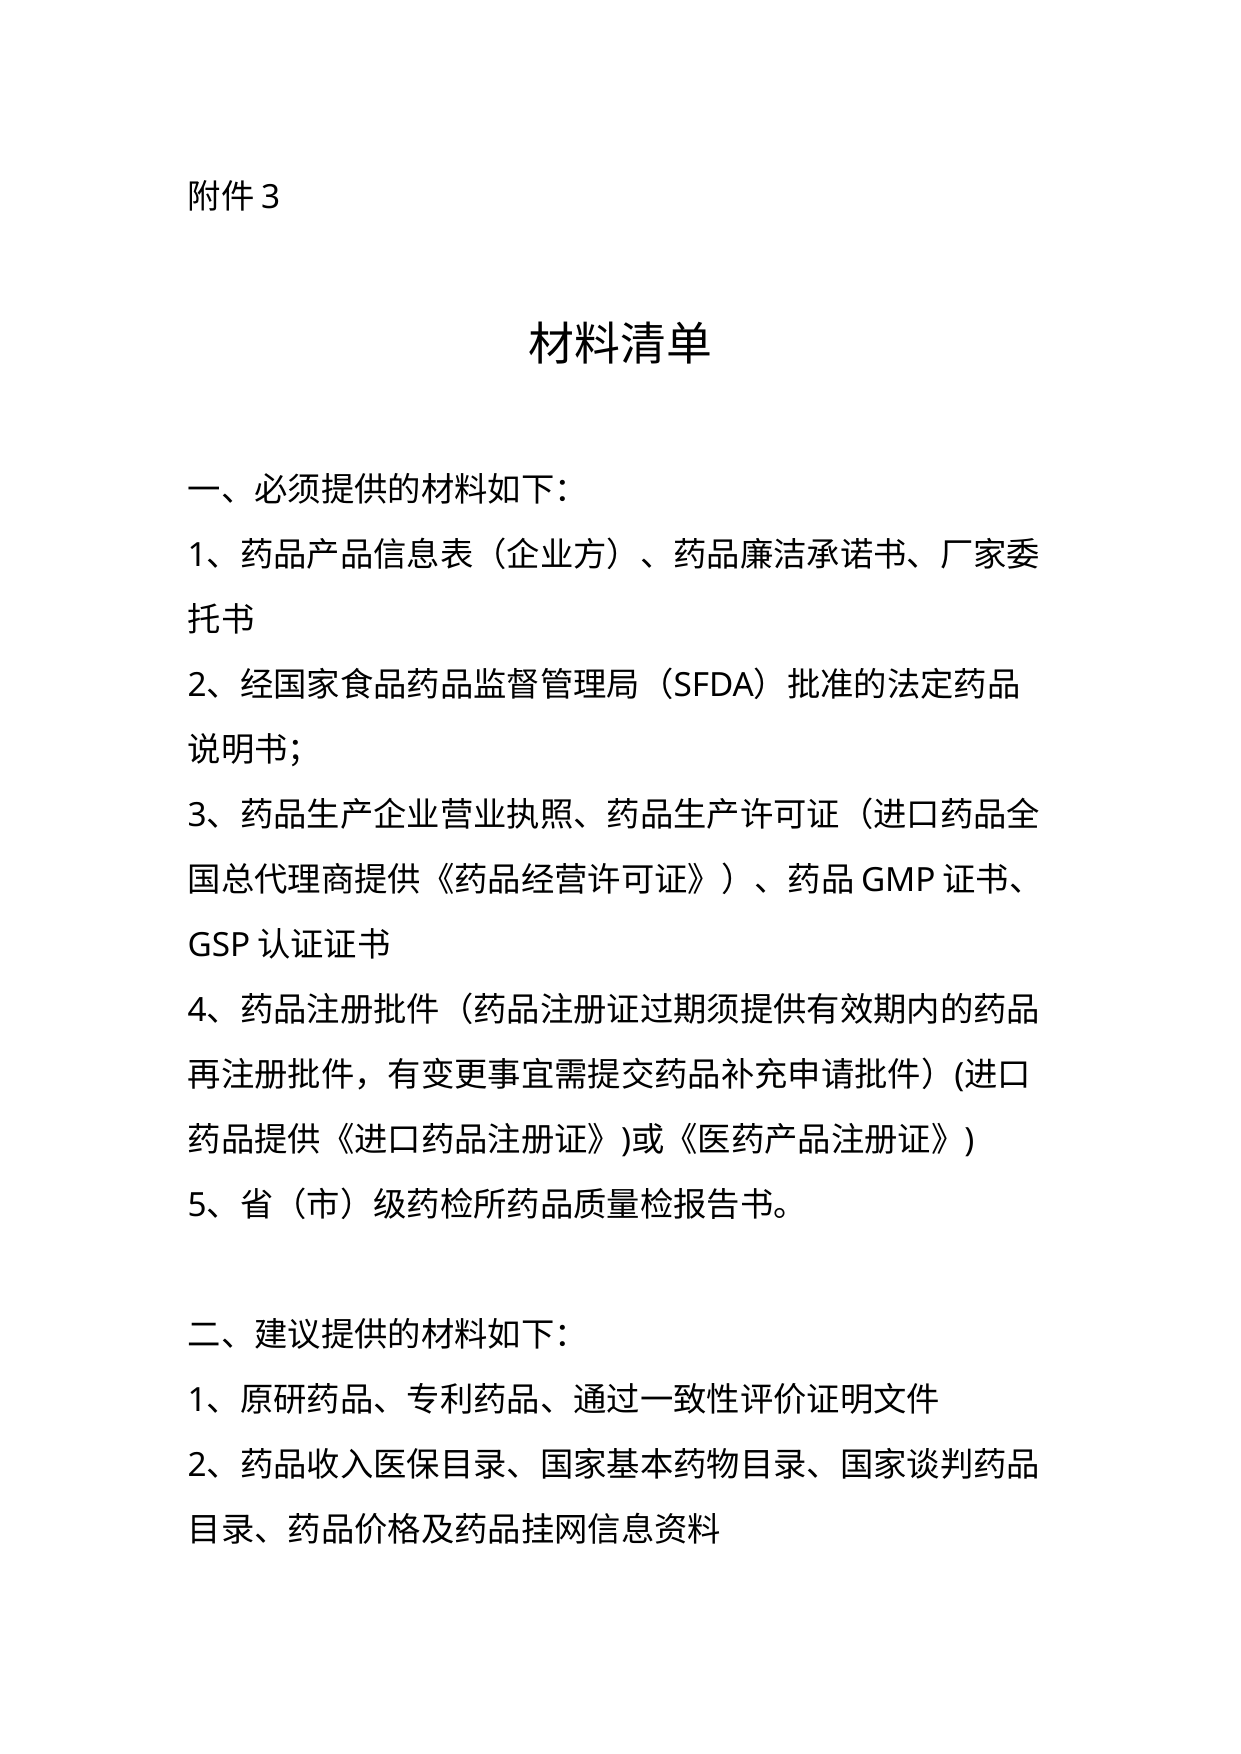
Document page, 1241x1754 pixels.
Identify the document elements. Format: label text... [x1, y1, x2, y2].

text 5、省（市）级药检所药品质量检报告书。 [187, 1169, 1053, 1234]
text 1、药品产品信息表（企业方）、药品廉洁承诺书、厂家委托书 [187, 519, 1053, 649]
text 3、药品生产企业营业执照、药品生产许可证（进口药品全国总代理商提供《药品经营许可证》）、药品GMP证书、GSP认证证书 [187, 779, 1053, 974]
text 一、必须提供的材料如下： [187, 454, 1053, 519]
text 1、原研药品、专利药品、通过一致性评价证明文件 [187, 1364, 1053, 1429]
text 4、药品注册批件（药品注册证过期须提供有效期内的药品再注册批件，有变更事宜需提交药品补充申请批件）(进口药品提供《进口药品注册证》)或《医药产品注册证》) [187, 974, 1053, 1169]
text 附件3 [187, 162, 1053, 227]
text 2、经国家食品药品监督管理局（SFDA）批准的法定药品说明书； [187, 649, 1053, 779]
text 2、药品收入医保目录、国家基本药物目录、国家谈判药品目录、药品价格及药品挂网信息资料 [187, 1429, 1053, 1559]
text 材料清单 [187, 292, 1053, 389]
text 二、建议提供的材料如下： [187, 1299, 1053, 1364]
